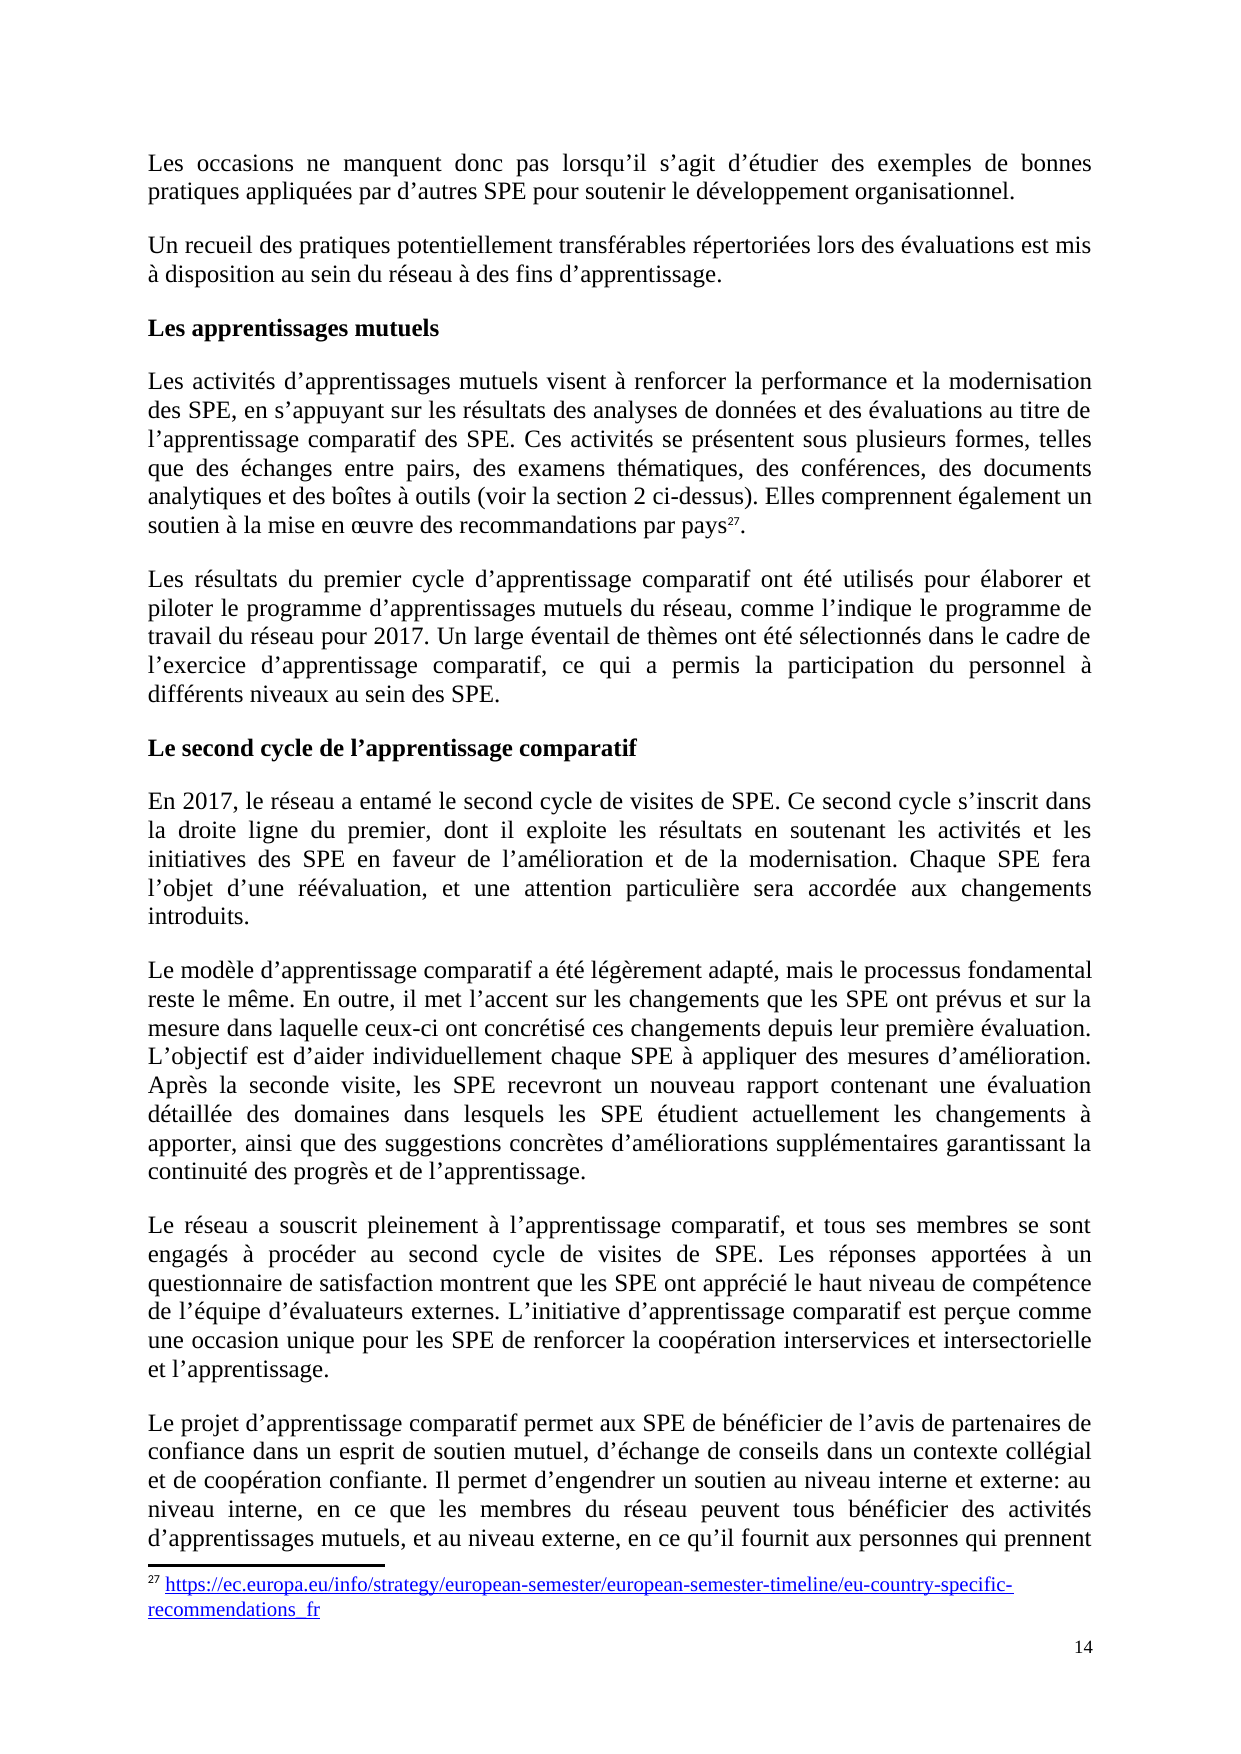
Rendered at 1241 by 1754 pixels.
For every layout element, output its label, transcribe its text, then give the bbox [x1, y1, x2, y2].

text Le second cycle de l’apprentissage comparatif [148, 733, 1093, 761]
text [148, 1408, 1093, 1551]
text En 2017, le réseau a entamé le second cycle de visites de SPE. Ce second cycle s’inscrit dans la droite ligne du premier, dont il exploite les résultats en soutenant les activités et les initiatives des SPE en faveur de l’amélioration et de la modernisation. Chaque SPE fera l’objet d’une réévaluation, et une attention particulière sera accordée aux changements introduits. [148, 786, 1093, 930]
text Les apprentissages mutuels [148, 313, 1093, 341]
text Le modèle d’apprentissage comparatif a été légèrement adapté, mais le processus fondamental reste le même. En outre, il met l’accent sur les changements que les SPE ont prévus et sur la mesure dans laquelle ceux-ci ont concrétisé ces changements depuis leur première évaluation. L’objectif est d’aider individuellement chaque SPE à appliquer des mesures d’amélioration. Après la seconde visite, les SPE recevront un nouveau rapport contenant une évaluation détaillée des domaines dans lesquels les SPE étudient actuellement les changements à apporter, ainsi que des suggestions concrètes d’améliorations supplémentaires garantissant la continuité des progrès et de l’apprentissage. [148, 955, 1093, 1185]
text Un recueil des pratiques potentiellement transférables répertoriées lors des évaluations est mis à disposition au sein du réseau à des fins d’apprentissage. [148, 230, 1093, 288]
text Les résultats du premier cycle d’apprentissage comparatif ont été utilisés pour élaborer et piloter le programme d’apprentissages mutuels du réseau, comme l’indique le programme de travail du réseau pour 2017. Un large éventail de thèmes ont été sélectionnés dans le cadre de l’exercice d’apprentissage comparatif, ce qui a permis la participation du personnel à différents niveaux au sein des SPE. [148, 564, 1093, 708]
text Le réseau a souscrit pleinement à l’apprentissage comparatif, et tous ses membres se sont engagés à procéder au second cycle de visites de SPE. Les réponses apportées à un questionnaire de satisfaction montrent que les SPE ont apprécié le haut niveau de compétence de l’équipe d’évaluateurs externes. L’initiative d’apprentissage comparatif est perçue comme une occasion unique pour les SPE de renforcer la coopération interservices et intersectorielle et l’apprentissage. [148, 1210, 1093, 1383]
text Les activités d’apprentissages mutuels visent à renforcer la performance et la modernisation des SPE, en s’appuyant sur les résultats des analyses de données et des évaluations au titre de l’apprentissage comparatif des SPE. Ces activités se présentent sous plusieurs formes, telles que des échanges entre pairs, des examens thématiques, des conférences, des documents analytiques et des boîtes à outils (voir la section 2 ci-dessus). Elles comprennent également un soutien à la mise en œuvre des recommandations par pays. [148, 366, 1093, 539]
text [148, 148, 1093, 205]
